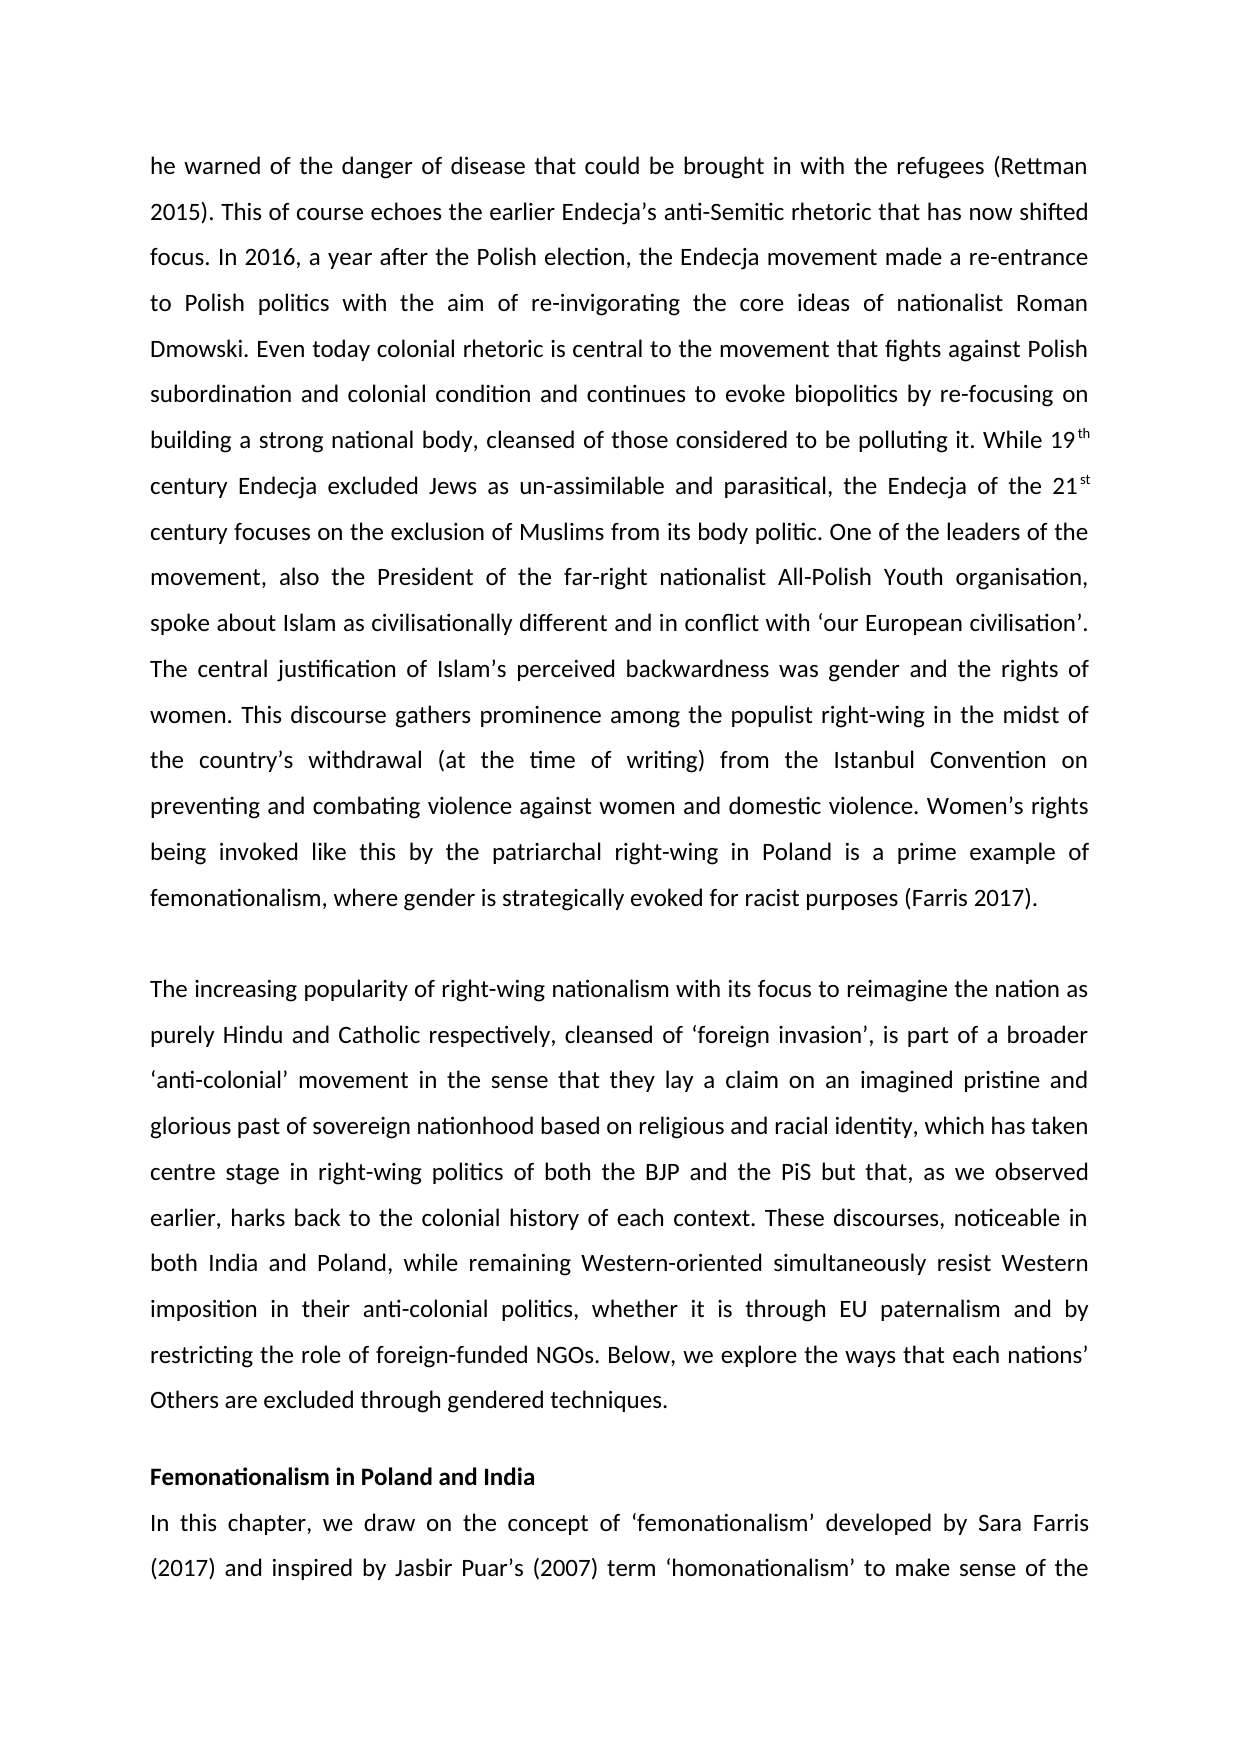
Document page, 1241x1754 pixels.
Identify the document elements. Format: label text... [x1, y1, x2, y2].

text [150, 150, 1090, 912]
text Femonationalism in Poland and India [150, 1461, 1090, 1491]
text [150, 1507, 1090, 1583]
text The increasing popularity of right-wing nationalism with its focus to reimagine the nation as purely Hindu and Catholic respectively, cleansed of ‘foreign invasion’, is part of a broader ‘anti-colonial’ movement in the sense that they lay a claim on an imagined pristine and glorious past of sovereign nationhood based on religious and racial identity, which has taken centre stage in right-wing politics of both the BJP and the PiS but that, as we observed earlier, harks back to the colonial history of each context. These discourses, noticeable in both India and Poland, while remaining Western-oriented simultaneously resist Western imposition in their anti-colonial politics, whether it is through EU paternalism and by restricting the role of foreign-funded NGOs. Below, we explore the ways that each nations’ Others are excluded through gendered techniques. [150, 973, 1090, 1415]
